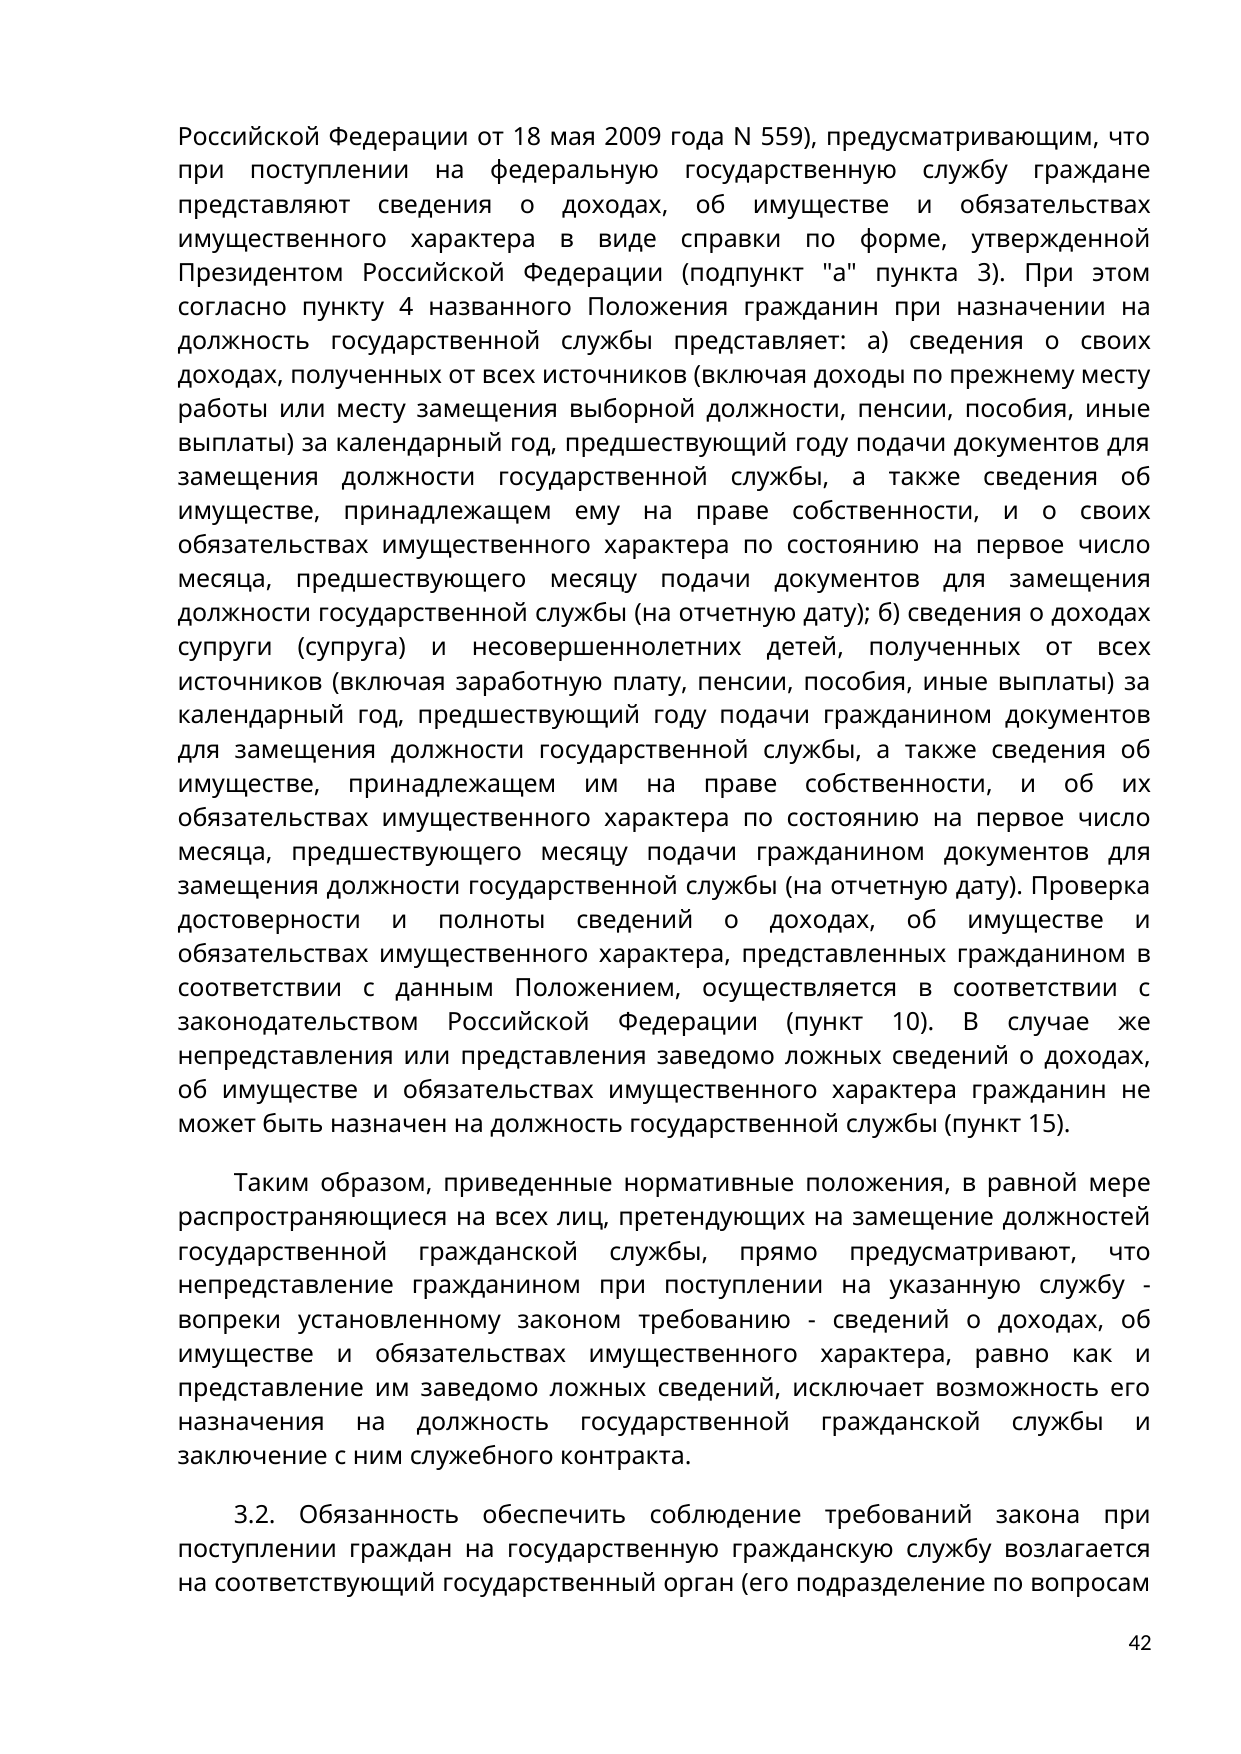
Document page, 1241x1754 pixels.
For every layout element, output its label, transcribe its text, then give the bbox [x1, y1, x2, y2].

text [177, 1497, 1152, 1599]
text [177, 118, 1152, 1140]
text Таким образом, приведенные нормативные положения, в равной мере распространяющиеся на всех лиц, претендующих на замещение должностей государственной гражданской службы, прямо предусматривают, что непредставление гражданином при поступлении на указанную службу - вопреки установленному законом требованию - сведений о доходах, об имуществе и обязательствах имущественного характера, равно как и представление им заведомо ложных сведений, исключает возможность его назначения на должность государственной гражданской службы и заключение с ним служебного контракта. [177, 1165, 1152, 1472]
